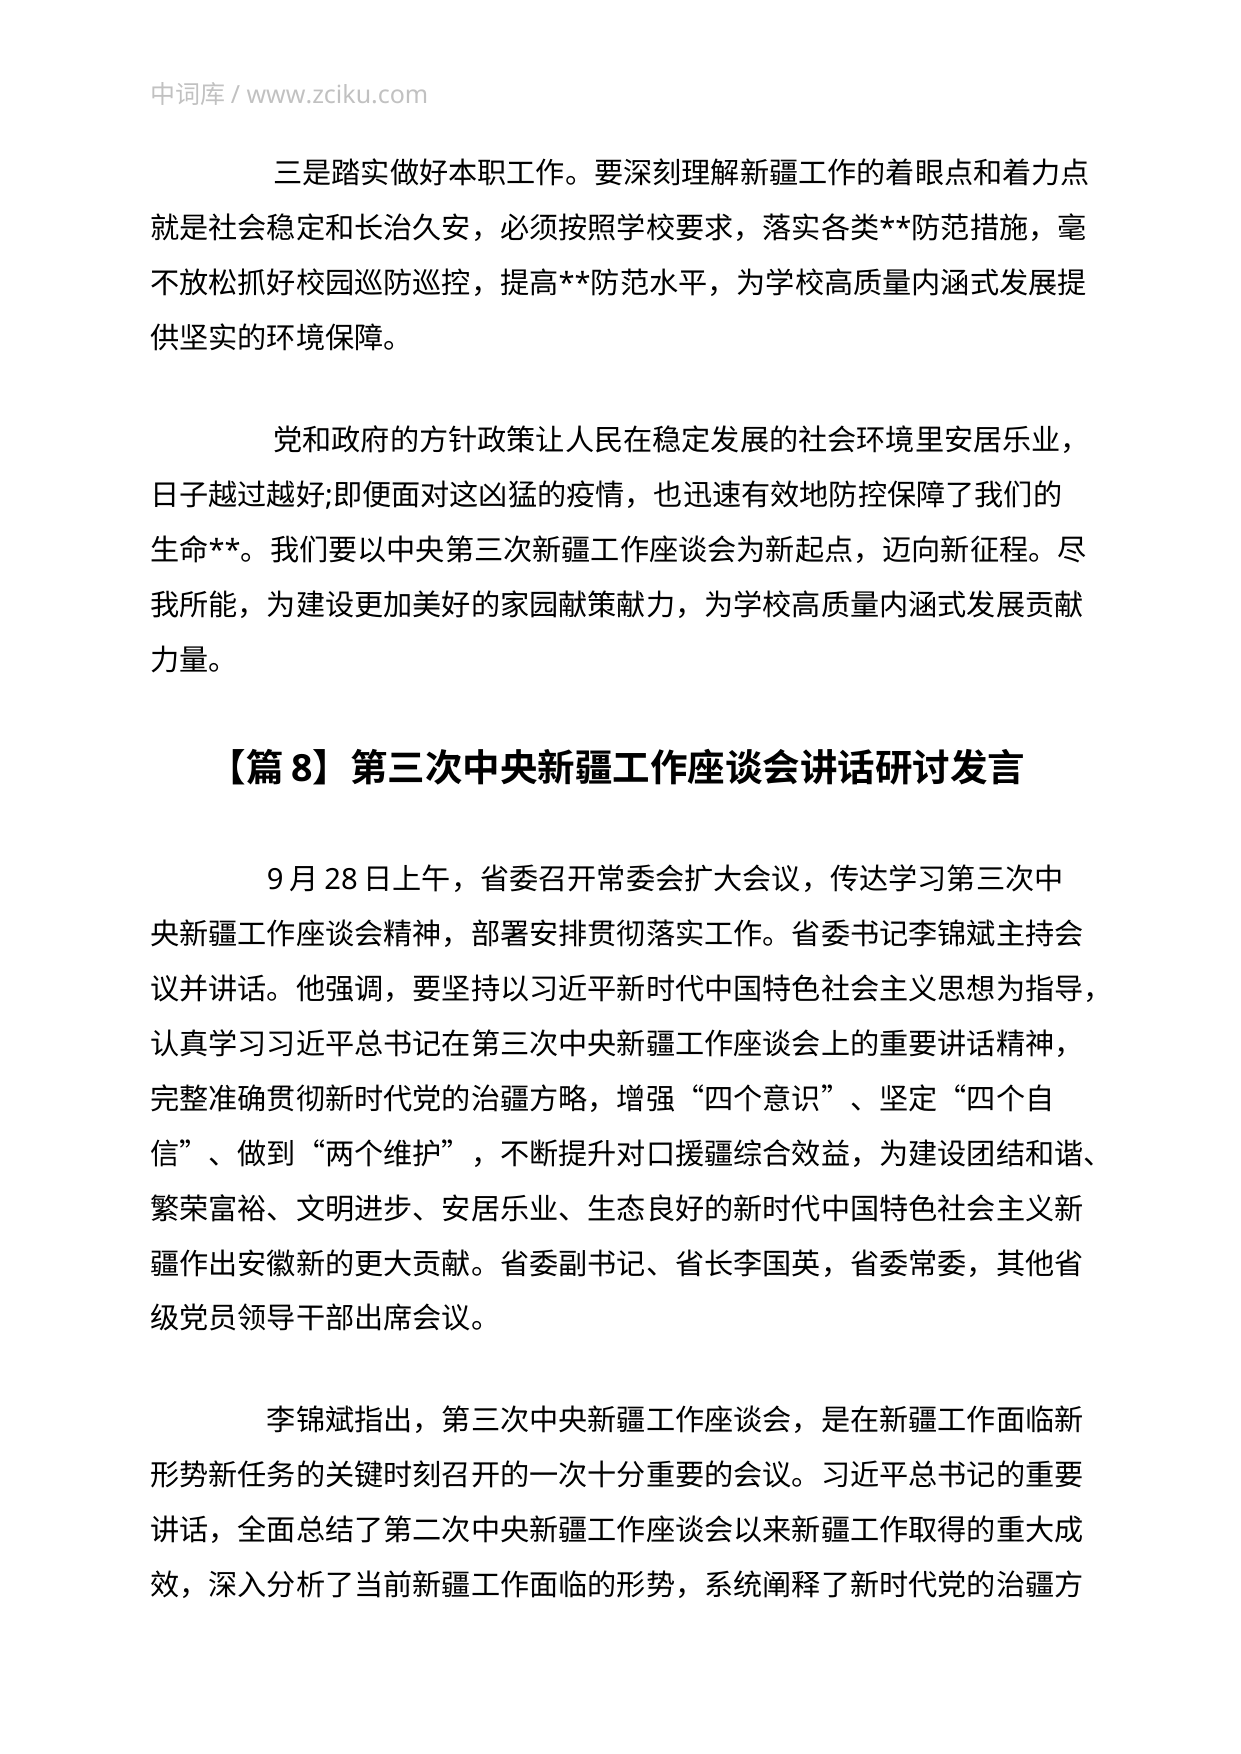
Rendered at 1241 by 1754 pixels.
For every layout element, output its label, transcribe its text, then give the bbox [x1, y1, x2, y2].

text 党和政府的方针政策让人民在稳定发展的社会环境里安居乐业，日子越过越好;即便面对这凶猛的疫情，也迅速有效地防控保障了我们的生命**。我们要以中央第三次新疆工作座谈会为新起点，迈向新征程。尽我所能，为建设更加美好的家园献策献力，为学校高质量内涵式发展贡献力量。 [150, 417, 1090, 679]
text 9月28日上午，省委召开常委会扩大会议，传达学习第三次中央新疆工作座谈会精神，部署安排贯彻落实工作。省委书记李锦斌主持会议并讲话。他强调，要坚持以习近平新时代中国特色社会主义思想为指导，认真学习习近平总书记在第三次中央新疆工作座谈会上的重要讲话精神，完整准确贯彻新时代党的治疆方略，增强“四个意识”、坚定“四个自信”、做到“两个维护”，不断提升对口援疆综合效益，为建设团结和谐、繁荣富裕、文明进步、安居乐业、生态良好的新时代中国特色社会主义新疆作出安徽新的更大贡献。省委副书记、省长李国英，省委常委，其他省级党员领导干部出席会议。 [150, 856, 1090, 1337]
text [150, 1397, 1090, 1604]
text 【篇8】第三次中央新疆工作座谈会讲话研讨发言 [150, 738, 1090, 793]
text 三是踏实做好本职工作。要深刻理解新疆工作的着眼点和着力点就是社会稳定和长治久安，必须按照学校要求，落实各类**防范措施，毫不放松抓好校园巡防巡控，提高**防范水平，为学校高质量内涵式发展提供坚实的环境保障。 [150, 150, 1090, 357]
